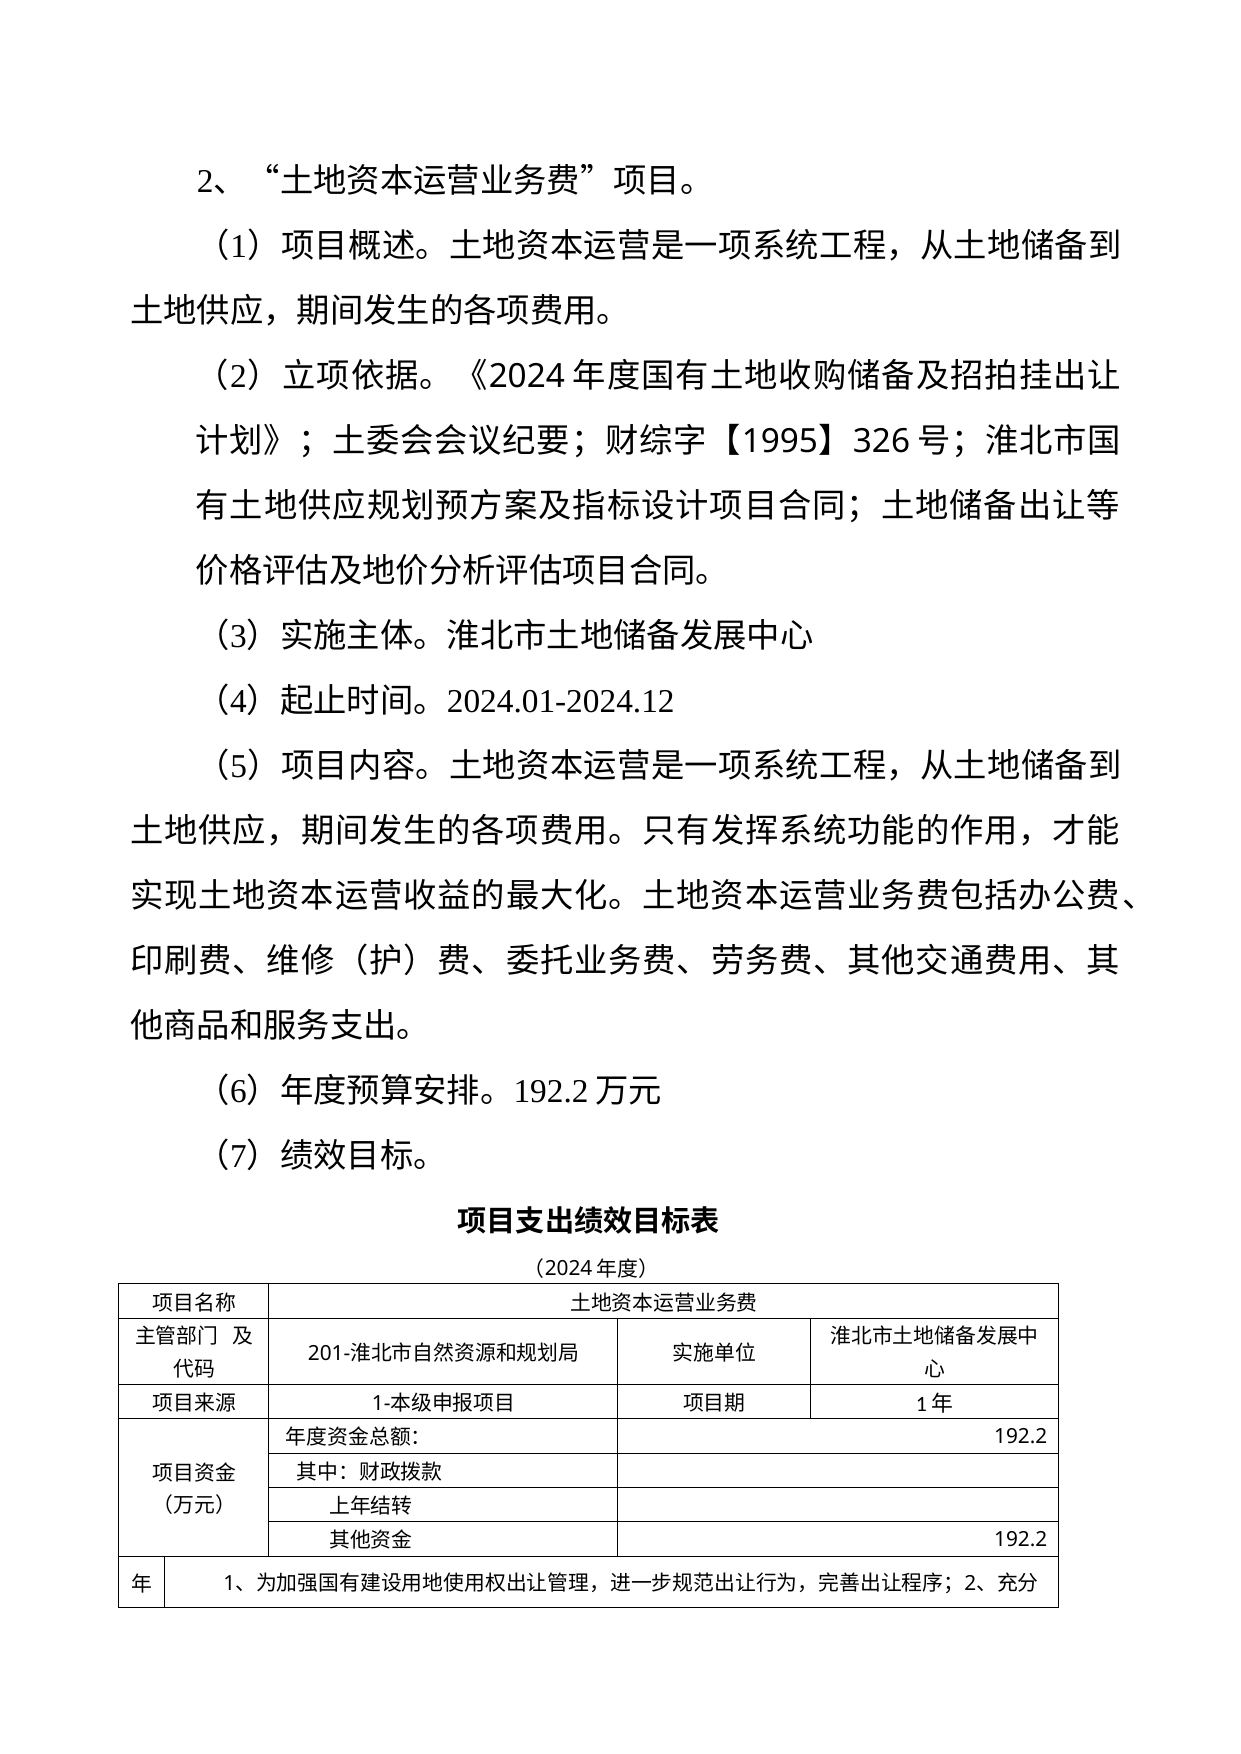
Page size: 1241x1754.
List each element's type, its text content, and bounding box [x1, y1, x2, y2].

table_cell 192.2 [618, 1522, 1058, 1556]
table_cell 项目资金 （万元） [119, 1419, 268, 1556]
table_cell 淮北市土地储备发展中心 [811, 1319, 1058, 1384]
text 2、“土地资本运营业务费”项目。 [130, 146, 1122, 211]
table_cell 其中：财政拨款 [269, 1454, 617, 1487]
table_cell 年度 目标 [119, 1557, 164, 1607]
table_cell 其他资金 [269, 1522, 617, 1556]
table_cell [618, 1454, 1058, 1487]
text （5）项目内容。土地资本运营是一项系统工程，从土地储备到土地供应，期间发生的各项费用。只有发挥系统功能的作用，才能实现土地资本运营收益的最大化。土地资本运营业务费包括办公费、印刷费、维修（护）费、委托业务费、劳务费、其他交通费用、其他商品和服务支出。 [130, 731, 1122, 1056]
table_cell 192.2 [618, 1419, 1058, 1452]
table_cell 项目来源 [119, 1385, 268, 1418]
text （7）绩效目标。 [130, 1121, 1122, 1186]
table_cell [165, 1557, 1058, 1607]
table_cell 项目期 [618, 1385, 810, 1418]
table_cell 土地资本运营业务费 [269, 1284, 1058, 1318]
table_cell 年度资金总额： [269, 1419, 617, 1452]
text （4）起止时间。2024.01-2024.12 [130, 666, 1122, 731]
table_cell 主管部门 及代码 [119, 1319, 268, 1384]
table_cell 项目名称 [119, 1284, 268, 1318]
table_cell 实施单位 [618, 1319, 810, 1384]
table_cell 上年结转 [269, 1488, 617, 1521]
text （1）项目概述。土地资本运营是一项系统工程，从土地储备到土地供应，期间发生的各项费用。 [130, 211, 1122, 341]
table_cell 1-本级申报项目 [269, 1385, 617, 1418]
table_cell 1年 [811, 1385, 1058, 1418]
list （2）立项依据。《2024年度国有土地收购储备及招拍挂出让计划》；土委会会议纪要；财综字【1995】326号；淮北市国有土地供应规划预方案及指标设计项目合同；土地储备出让等价格评估及地价分析评估项目合同。 [196, 341, 1122, 601]
text （6）年度预算安排。192.2万元 [130, 1056, 1122, 1121]
table_cell [618, 1488, 1058, 1521]
table_cell （2024年度） [119, 1251, 1058, 1283]
table_cell 201-淮北市自然资源和规划局 [269, 1319, 617, 1384]
table_header 项目支出绩效目标表 [119, 1186, 1058, 1251]
text （3）实施主体。淮北市土地储备发展中心 [130, 601, 1122, 666]
